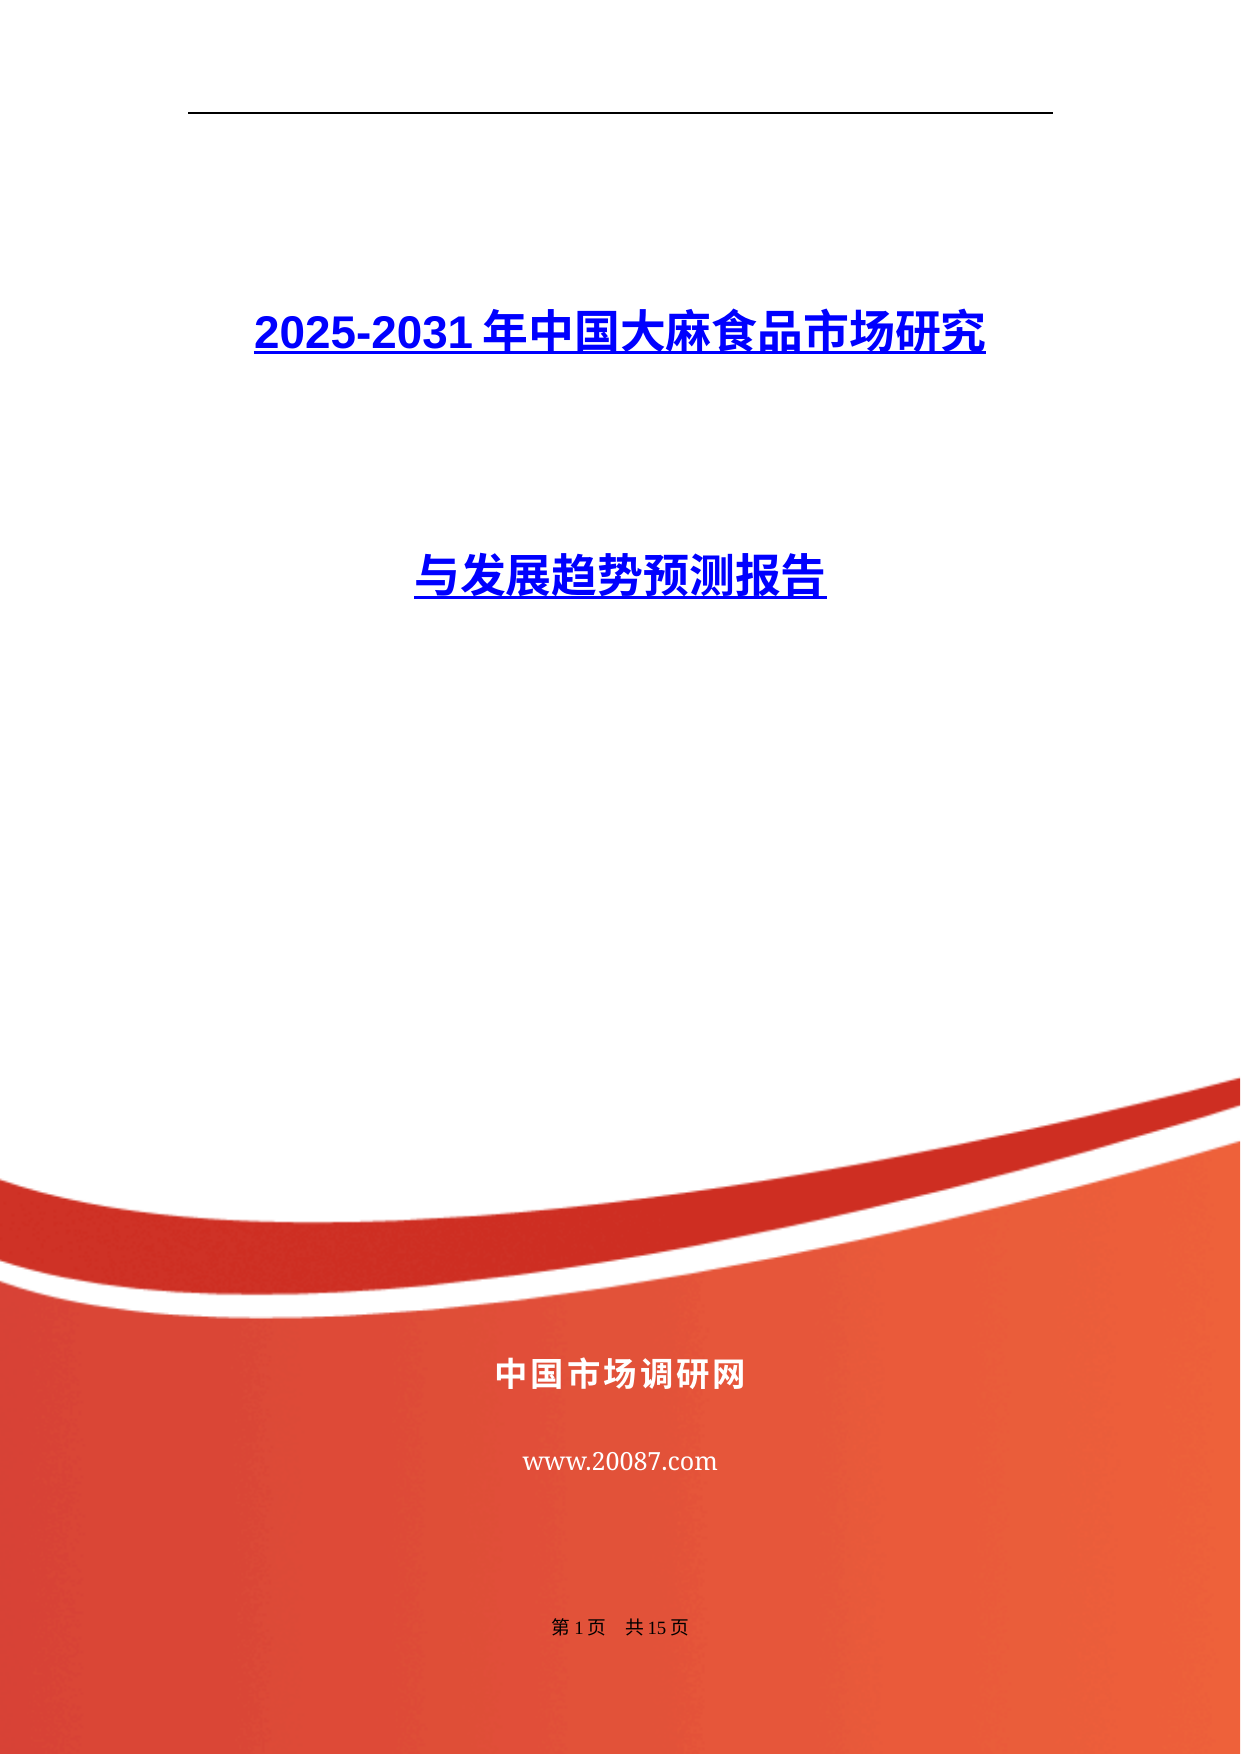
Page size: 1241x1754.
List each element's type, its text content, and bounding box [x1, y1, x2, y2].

picture [0, 1006, 1241, 1754]
table_header 2025-2031年中国大麻食品市场研究与发展趋势预测报告 [188, 207, 1053, 773]
subtitle 中国市场调研网 [187, 1339, 1053, 1404]
text www.20087.com [187, 1428, 1053, 1493]
